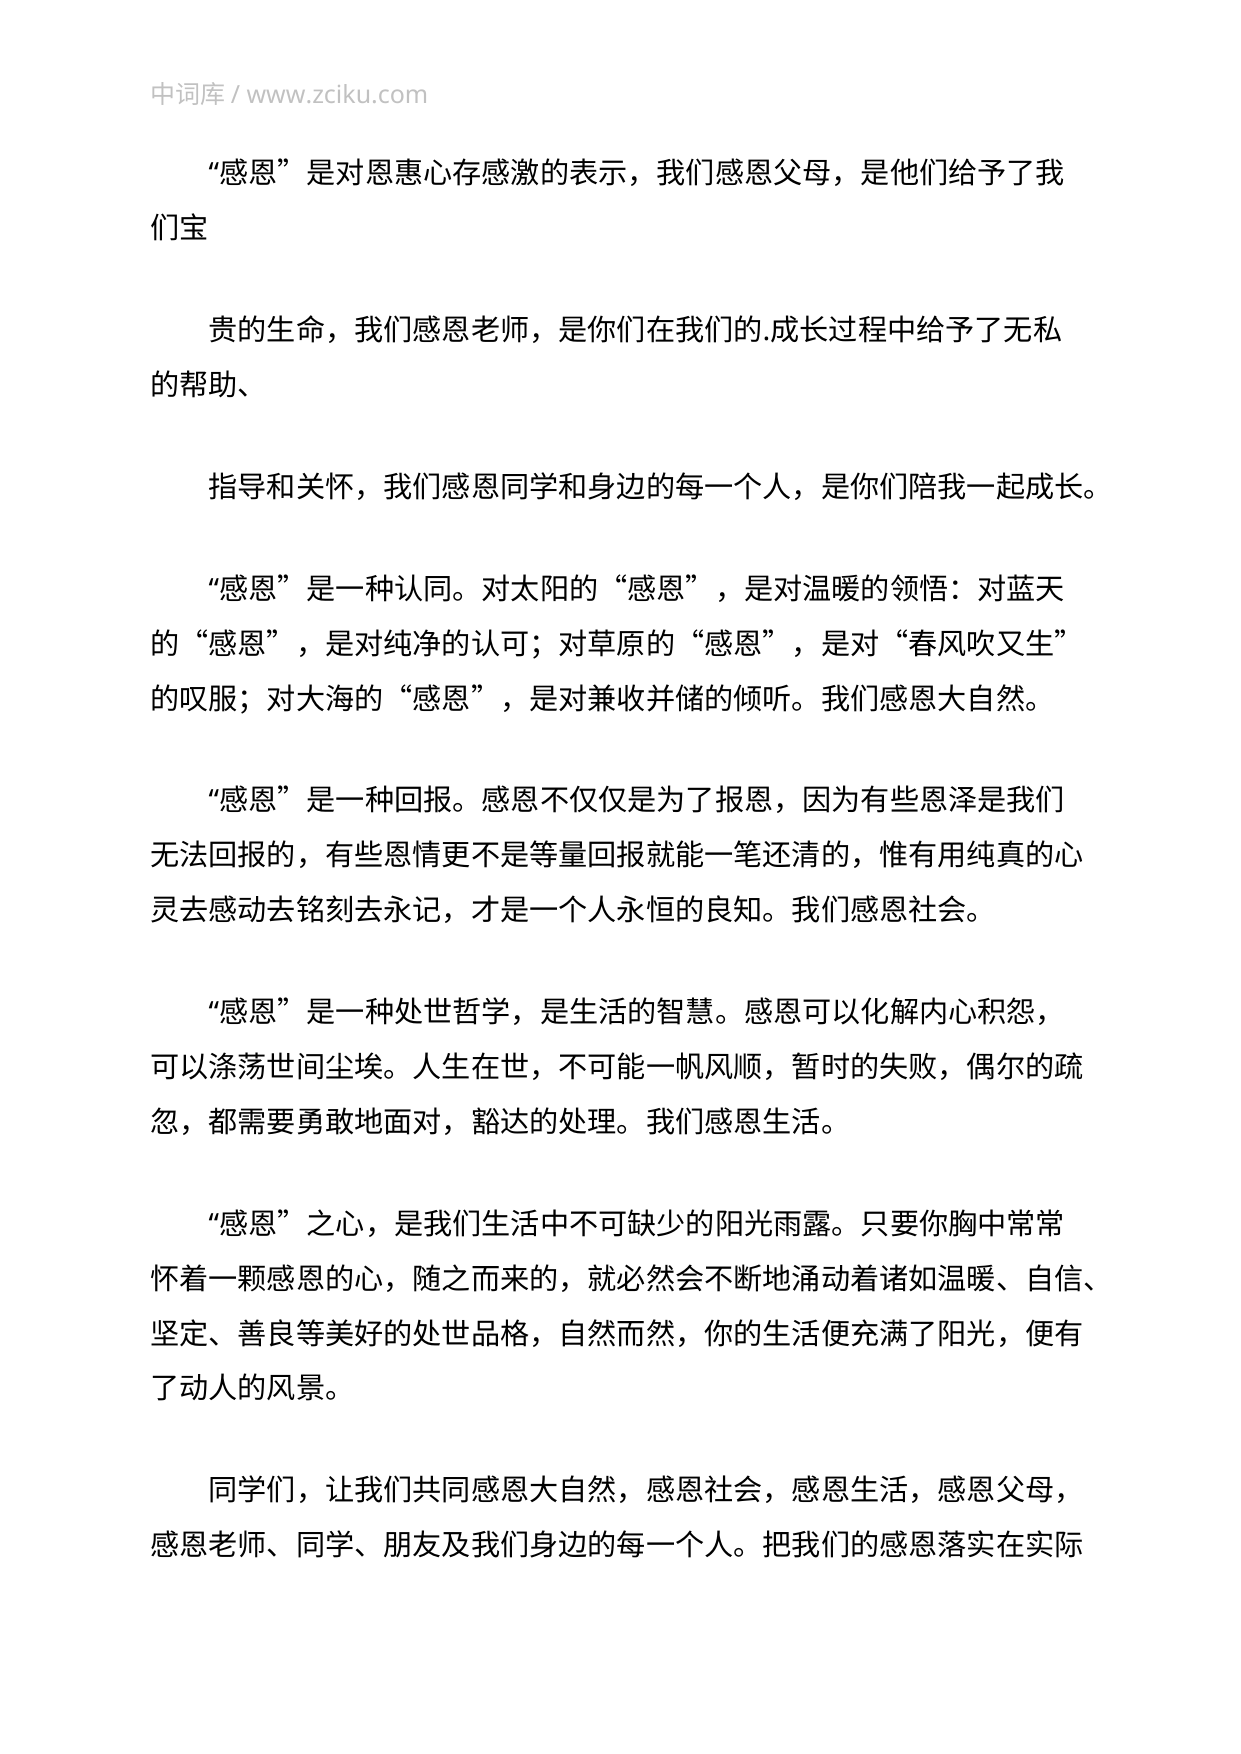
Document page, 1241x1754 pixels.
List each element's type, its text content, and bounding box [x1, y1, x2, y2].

text “感恩”是对恩惠心存感激的表示，我们感恩父母，是他们给予了我们宝 [150, 150, 1090, 247]
text “感恩”是一种认同。对太阳的“感恩”，是对温暖的领悟：对蓝天的“感恩”，是对纯净的认可；对草原的“感恩”，是对“春风吹又生”的叹服；对大海的“感恩”，是对兼收并储的倾听。我们感恩大自然。 [150, 565, 1090, 717]
text 贵的生命，我们感恩老师，是你们在我们的.成长过程中给予了无私的帮助、 [150, 307, 1090, 404]
text “感恩”是一种处世哲学，是生活的智慧。感恩可以化解内心积怨，可以涤荡世间尘埃。人生在世，不可能一帆风顺，暂时的失败，偶尔的疏忽，都需要勇敢地面对，豁达的处理。我们感恩生活。 [150, 989, 1090, 1141]
text “感恩”是一种回报。感恩不仅仅是为了报恩，因为有些恩泽是我们无法回报的，有些恩情更不是等量回报就能一笔还清的，惟有用纯真的心灵去感动去铭刻去永记，才是一个人永恒的良知。我们感恩社会。 [150, 777, 1090, 929]
text “感恩”之心，是我们生活中不可缺少的阳光雨露。只要你胸中常常怀着一颗感恩的心，随之而来的，就必然会不断地涌动着诸如温暖、自信、坚定、善良等美好的处世品格，自然而然，你的生活便充满了阳光，便有了动人的风景。 [150, 1200, 1090, 1407]
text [150, 1467, 1090, 1564]
text 指导和关怀，我们感恩同学和身边的每一个人，是你们陪我一起成长。 [150, 463, 1090, 506]
